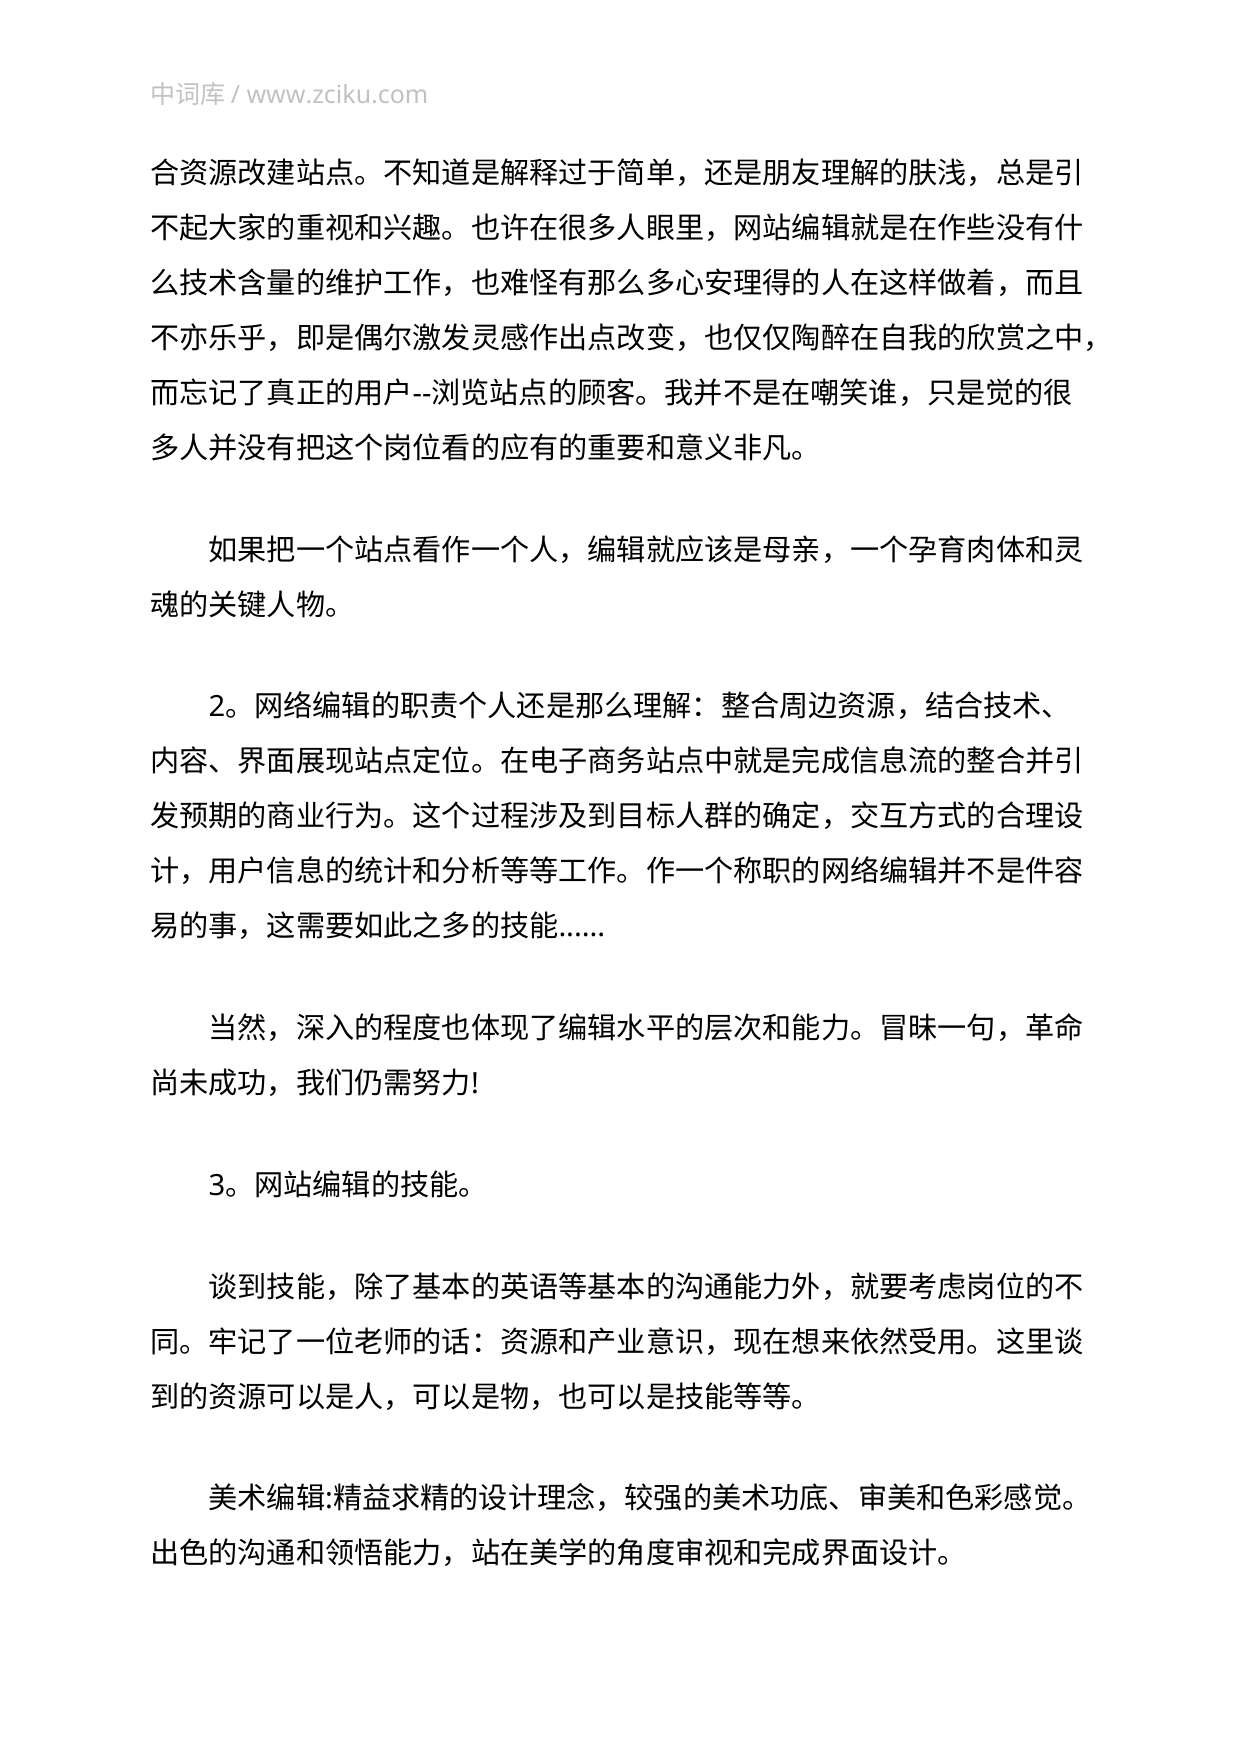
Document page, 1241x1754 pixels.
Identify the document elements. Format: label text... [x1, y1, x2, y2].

text 美术编辑:精益求精的设计理念，较强的美术功底、审美和色彩感觉。出色的沟通和领悟能力，站在美学的角度审视和完成界面设计。 [150, 1475, 1090, 1572]
text 如果把一个站点看作一个人，编辑就应该是母亲，一个孕育肉体和灵魂的关键人物。 [150, 526, 1090, 623]
text 当然，深入的程度也体现了编辑水平的层次和能力。冒昧一句，革命尚未成功，我们仍需努力! [150, 1005, 1090, 1102]
text 谈到技能，除了基本的英语等基本的沟通能力外，就要考虑岗位的不同。牢记了一位老师的话：资源和产业意识，现在想来依然受用。这里谈到的资源可以是人，可以是物，也可以是技能等等。 [150, 1263, 1090, 1416]
text 3。网站编辑的技能。 [150, 1162, 1090, 1204]
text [150, 150, 1090, 467]
text 2。网络编辑的职责个人还是那么理解：整合周边资源，结合技术、内容、界面展现站点定位。在电子商务站点中就是完成信息流的整合并引发预期的商业行为。这个过程涉及到目标人群的确定，交互方式的合理设计，用户信息的统计和分析等等工作。作一个称职的网络编辑并不是件容易的事，这需要如此之多的技能...... [150, 683, 1090, 945]
